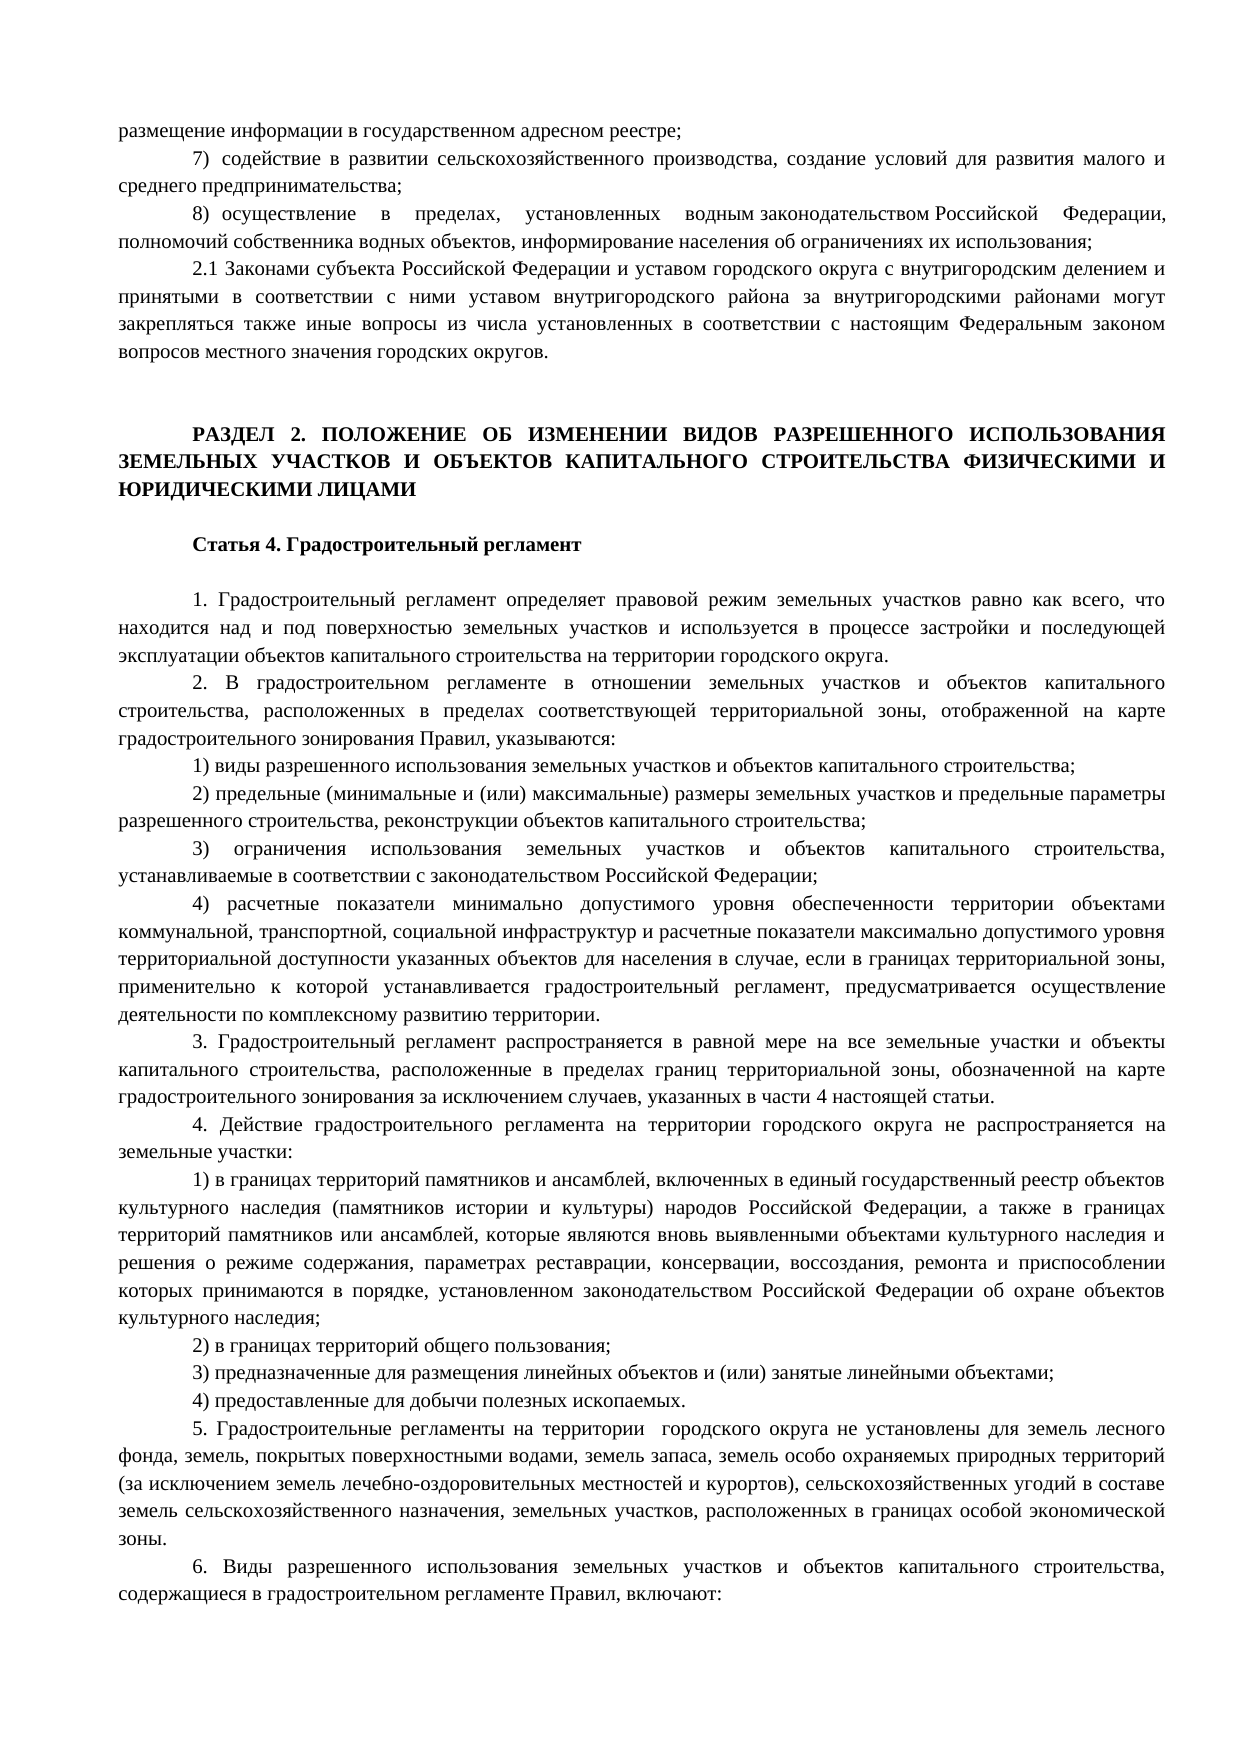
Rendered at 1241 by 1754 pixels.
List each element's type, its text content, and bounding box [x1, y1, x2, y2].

text 2) предельные (минимальные и (или) максимальные) размеры земельных участков и предельные параметры разрешенного строительства, реконструкции объектов капитального строительства; [118, 781, 1167, 832]
text 2. В градостроительном регламенте в отношении земельных участков и объектов капитального строительства, расположенных в пределах соответствующей территориальной зоны, отображенной на карте градостроительного зонирования Правил, указываются: [118, 670, 1167, 749]
list осуществление в пределах, установленных водным законодательством Российской Федерации, полномочий собственника водных объектов, информирование населения об ограничениях их использования; [118, 201, 1167, 253]
text 3) ограничения использования земельных участков и объектов капитального строительства, устанавливаемые в соответствии с законодательством Российской Федерации; [118, 836, 1167, 887]
text 3) предназначенные для размещения линейных объектов и (или) занятые линейными объектами; [118, 1360, 1167, 1384]
text 2) в границах территорий общего пользования; [118, 1333, 1167, 1357]
text 1) виды разрешенного использования земельных участков и объектов капитального строительства; [118, 753, 1167, 777]
text 4) предоставленные для добычи полезных ископаемых. [118, 1388, 1167, 1412]
text 2.1 Законами субъекта Российской Федерации и уставом городского округа с внутригородским делением и принятыми в соответствии с ними уставом внутригородского района за внутригородскими районами могут закрепляться также иные вопросы из числа установленных в соответствии с настоящим Федеральным законом вопросов местного значения городских округов. [118, 335, 1167, 363]
text РАЗДЕЛ 2. ПОЛОЖЕНИЕ ОБ ИЗМЕНЕНИИ ВИДОВ РАЗРЕШЕННОГО ИСПОЛЬЗОВАНИЯ ЗЕМЕЛЬНЫХ УЧАСТКОВ И ОБЪЕКТОВ КАПИТАЛЬНОГО СТРОИТЕЛЬСТВА ФИЗИЧЕСКИМИ И ЮРИДИЧЕСКИМИ ЛИЦАМИ [118, 422, 1167, 501]
text 1. Градостроительный регламент определяет правовой режим земельных участков равно как всего, что находится над и под поверхностью земельных участков и используется в процессе застройки и последующей эксплуатации объектов капитального строительства на территории городского округа. [118, 587, 1167, 667]
list содействие в развитии сельскохозяйственного производства, создание условий для развития малого и среднего предпринимательства; [118, 146, 1167, 197]
text 1) в границах территорий памятников и ансамблей, включенных в единый государственный реестр объектов культурного наследия (памятников истории и культуры) народов Российской Федерации, а также в границах территорий памятников или ансамблей, которые являются вновь выявленными объектами культурного наследия и решения о режиме содержания, параметрах реставрации, консервации, воссоздания, ремонта и приспособлении которых принимаются в порядке, установленном законодательством Российской Федерации об охране объектов культурного наследия; [118, 1167, 1167, 1329]
text 4) расчетные показатели минимально допустимого уровня обеспеченности территории объектами коммунальной, транспортной, социальной инфраструктур и расчетные показатели максимально допустимого уровня территориальной доступности указанных объектов для населения в случае, если в границах территориальной зоны, применительно к которой устанавливается градостроительный регламент, предусматривается осуществление деятельности по комплексному развитию территории. [118, 891, 1167, 1026]
text 6. Виды разрешенного использования земельных участков и объектов капитального строительства, содержащиеся в градостроительном регламенте Правил, включают: [118, 1553, 1167, 1605]
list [118, 118, 1167, 142]
text Статья 4. Градостроительный регламент [118, 532, 1167, 556]
text 4. Действие градостроительного регламента на территории городского округа не распространяется на земельные участки: [118, 1112, 1167, 1163]
text 3. Градостроительный регламент распространяется в равной мере на все земельные участки и объекты капитального строительства, расположенные в пределах границ территориальной зоны, обозначенной на карте градостроительного зонирования за исключением случаев, указанных в части 4 настоящей статьи. [118, 1029, 1167, 1108]
text 5. Градостроительные регламенты на территории городского округа не установлены для земель лесного фонда, земель, покрытых поверхностными водами, земель запаса, земель особо охраняемых природных территорий (за исключением земель лечебно-оздоровительных местностей и курортов), сельскохозяйственных угодий в составе земель сельскохозяйственного назначения, земельных участков, расположенных в границах особой экономической зоны. [118, 1416, 1167, 1550]
text 2.1 Законами субъекта Российской Федерации и уставом городского округа с внутригородским делением и принятыми в соответствии с ними уставом внутригородского района за внутригородскими районами могут закрепляться также иные вопросы из числа установленных в соответствии с настоящим Федеральным законом вопросов местного значения городских округов. [118, 256, 1167, 284]
